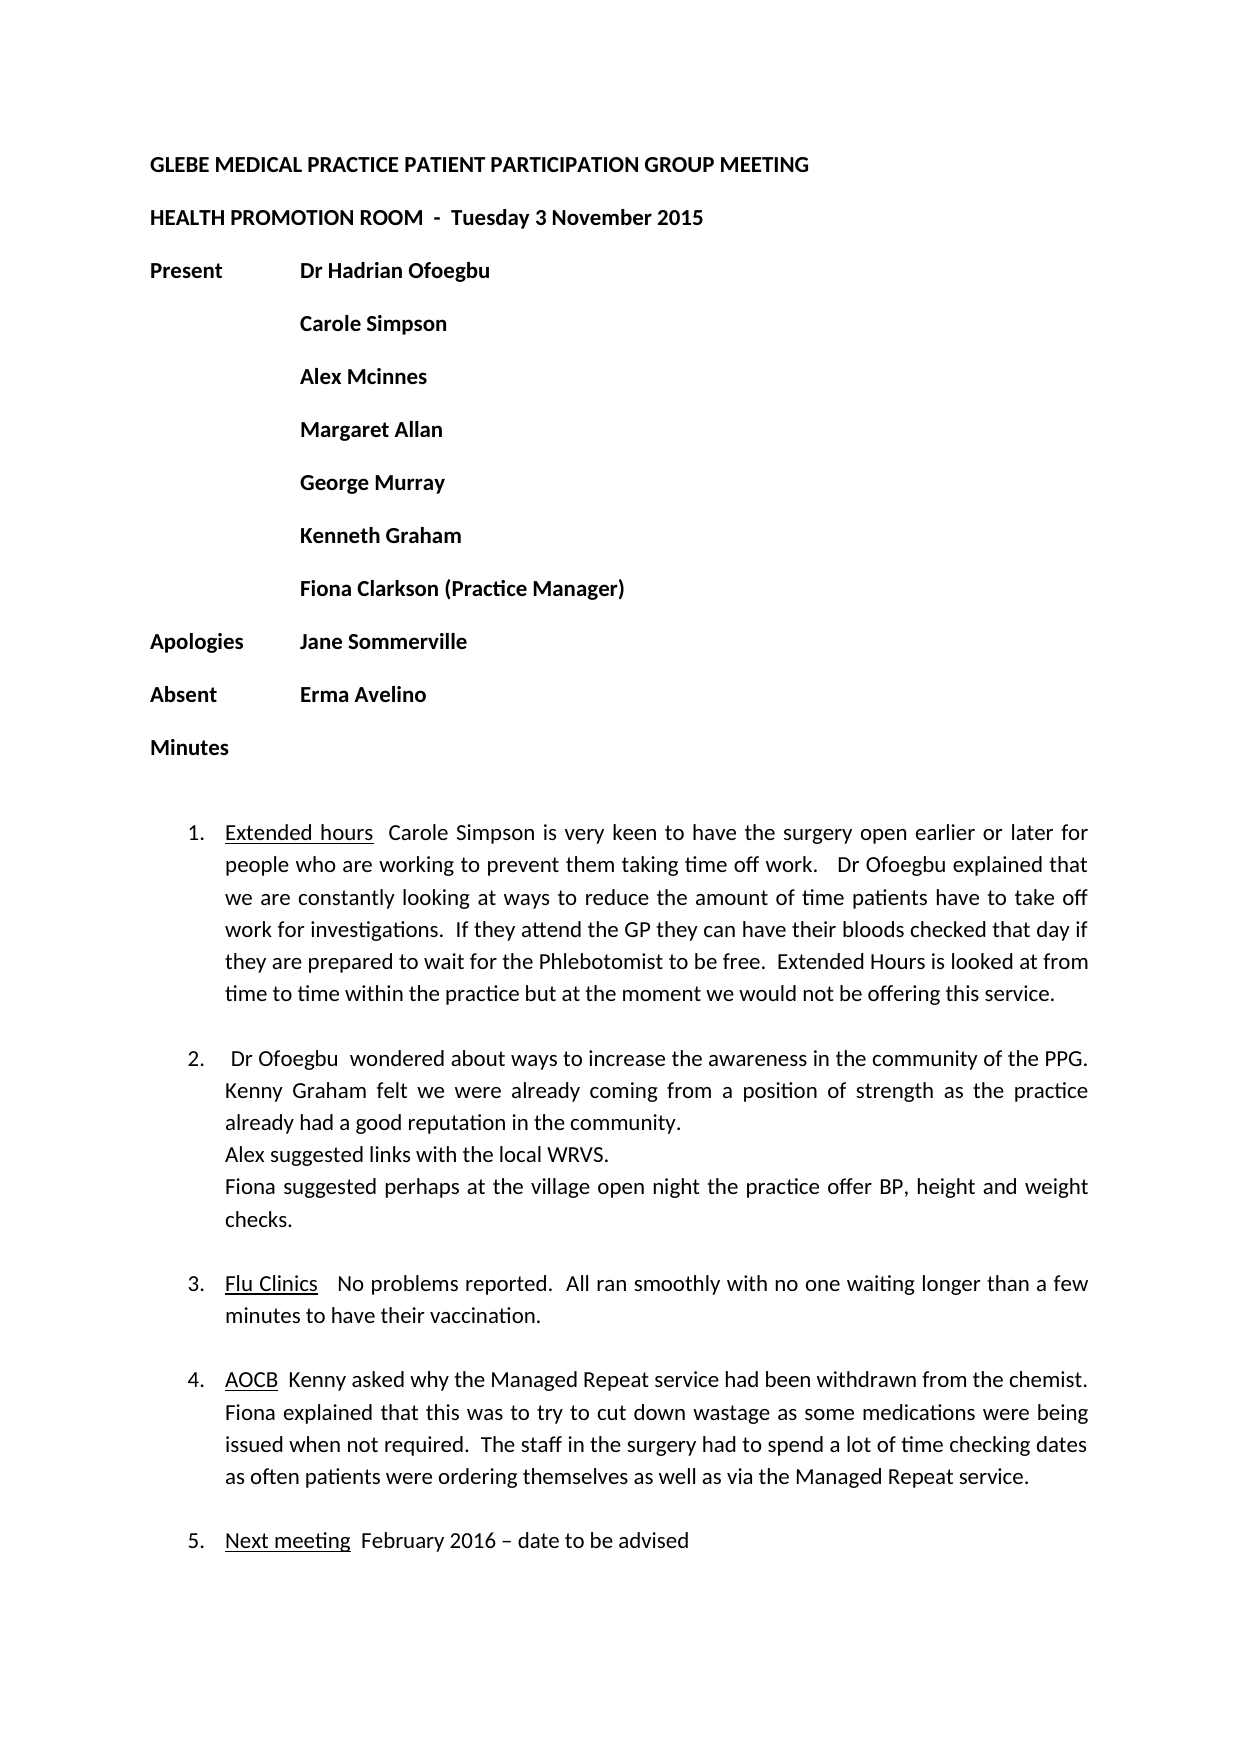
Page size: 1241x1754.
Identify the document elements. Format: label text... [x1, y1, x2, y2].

text Apologies Jane Sommerville [150, 627, 1090, 655]
list Alex suggested links with the local WRVS. [225, 1140, 1090, 1168]
text Carole Simpson [150, 309, 1090, 337]
list Dr Ofoegbu wondered about ways to increase the awareness in the community of the PPG. Kenny Graham felt we were already coming from a position of strength as the practice already had a good reputation in the community. [187, 1044, 1090, 1136]
text George Murray [150, 468, 1090, 496]
text Kenneth Graham [150, 521, 1090, 549]
text Alex Mcinnes [150, 362, 1090, 390]
list Next meeting February 2016 – date to be advised [187, 1527, 1090, 1554]
text HEALTH PROMOTION ROOM - Tuesday 3 November 2015 [150, 203, 1090, 231]
text Absent Erma Avelino [150, 680, 1090, 708]
text Minutes [150, 733, 1090, 761]
text Fiona Clarkson (Practice Manager) [150, 574, 1090, 602]
list AOCB Kenny asked why the Managed Repeat service had been withdrawn from the chemist. Fiona explained that this was to try to cut down wastage as some medications were being issued when not required. The staff in the surgery had to spend a lot of time checking dates as often patients were ordering themselves as well as via the Managed Repeat service. [187, 1366, 1090, 1490]
text Margaret Allan [150, 415, 1090, 443]
list Flu Clinics No problems reported. All ran smoothly with no one waiting longer than a few minutes to have their vaccination. [187, 1269, 1090, 1329]
list Extended hours Carole Simpson is very keen to have the surgery open earlier or later for people who are working to prevent them taking time off work. Dr Ofoegbu explained that we are constantly looking at ways to reduce the amount of time patients have to take off work for investigations. If they attend the GP they can have their bloods checked that day if they are prepared to wait for the Phlebotomist to be free. Extended Hours is looked at from time to time within the practice but at the moment we would not be offering this service. [187, 818, 1090, 1007]
list Fiona suggested perhaps at the village open night the practice offer BP, height and weight checks. [225, 1172, 1090, 1233]
text GLEBE MEDICAL PRACTICE PATIENT PARTICIPATION GROUP MEETING [150, 150, 1090, 178]
text Present Dr Hadrian Ofoegbu [150, 256, 1090, 284]
